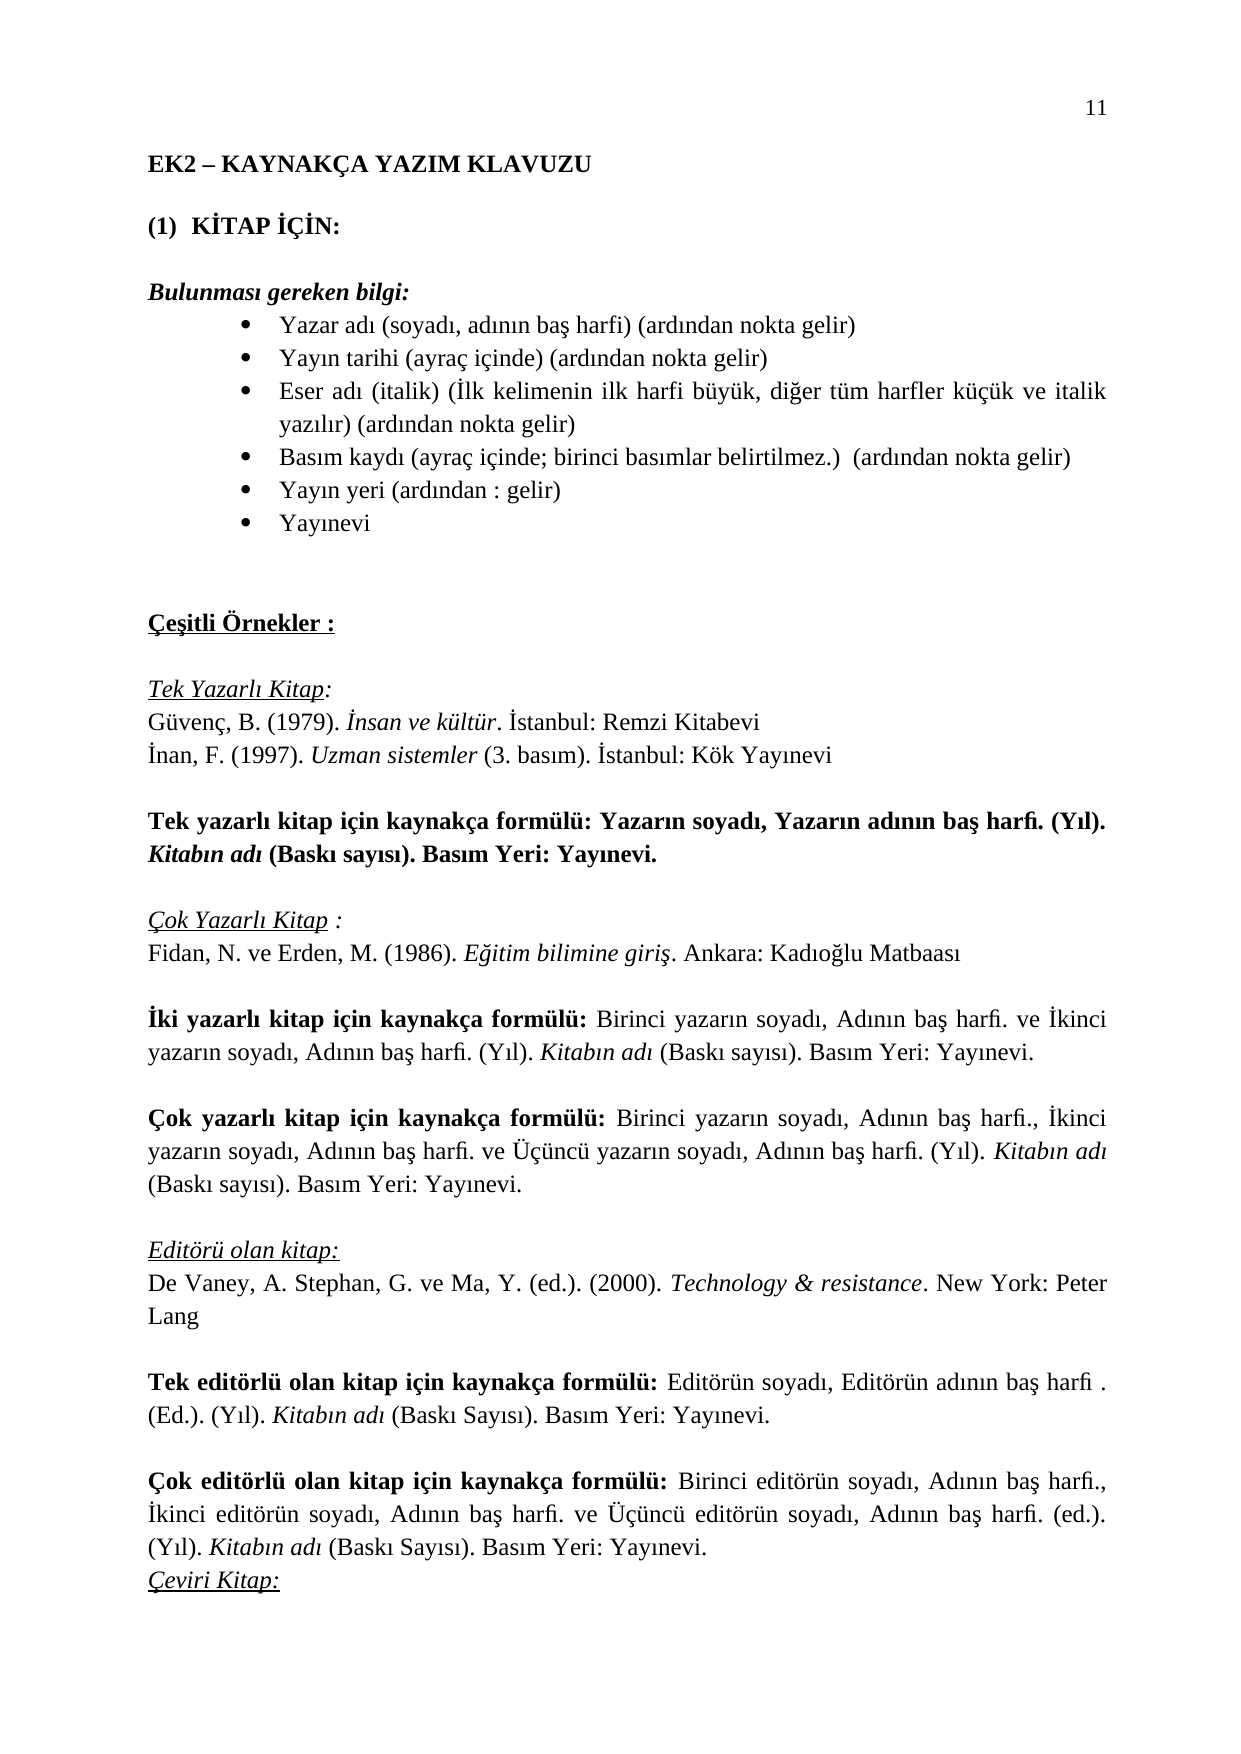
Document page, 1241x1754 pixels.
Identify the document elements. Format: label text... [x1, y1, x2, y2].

text Fidan, N. ve Erden, M. (1986). Eğitim bilimine giriş. Ankara: Kadıoğlu Matbaası [148, 938, 1107, 967]
text İki yazarlı kitap için kaynakça formülü: Birinci yazarın soyadı, Adının baş harﬁ. ve İkinci yazarın soyadı, Adının baş harﬁ. (Yıl). Kitabın adı (Baskı sayısı). Basım Yeri: Yayınevi. [148, 1004, 1107, 1066]
text Çeviri Kitap: [148, 1565, 1107, 1594]
text Tek Yazarlı Kitap: [148, 674, 1107, 702]
list Yayın tarihi (ayraç içinde) (ardından nokta gelir) [241, 343, 1107, 372]
text Tek yazarlı kitap için kaynakça formülü: Yazarın soyadı, Yazarın adının baş harﬁ. (Yıl). Kitabın adı (Baskı sayısı). Basım Yeri: Yayınevi. [148, 806, 1107, 867]
text Bulunması gereken bilgi: [148, 277, 1107, 306]
text Çok yazarlı kitap için kaynakça formülü: Birinci yazarın soyadı, Adının baş harﬁ., İkinci yazarın soyadı, Adının baş harﬁ. ve Üçüncü yazarın soyadı, Adının baş harﬁ. (Yıl). Kitabın adı (Baskı sayısı). Basım Yeri: Yayınevi. [148, 1103, 1107, 1198]
text Çok Yazarlı Kitap : [148, 905, 1107, 933]
text Tek editörlü olan kitap için kaynakça formülü: Editörün soyadı, Editörün adının baş harﬁ . (Ed.). (Yıl). Kitabın adı (Baskı Sayısı). Basım Yeri: Yayınevi. [148, 1367, 1107, 1429]
list KİTAP İÇİN: [148, 211, 1107, 240]
text Güvenç, B. (1979). İnsan ve kültür. İstanbul: Remzi Kitabevi [148, 707, 1107, 735]
text De Vaney, A. Stephan, G. ve Ma, Y. (ed.). (2000). Technology & resistance. New York: Peter Lang [148, 1268, 1107, 1330]
text Editörü olan kitap: [148, 1235, 1107, 1264]
text EK2 – KAYNAKÇA YAZIM KLAVUZU [148, 149, 1107, 178]
text Çeşitli Örnekler : [148, 608, 1107, 636]
list Yazar adı (soyadı, adının baş harfi) (ardından nokta gelir) [241, 310, 1107, 339]
list Yayınevi [241, 508, 1107, 537]
list Basım kaydı (ayraç içinde; birinci basımlar belirtilmez.) (ardından nokta gelir) [241, 442, 1107, 471]
text Çok editörlü olan kitap için kaynakça formülü: Birinci editörün soyadı, Adının baş harﬁ., İkinci editörün soyadı, Adının baş harﬁ. ve Üçüncü editörün soyadı, Adının baş harﬁ. (ed.). (Yıl). Kitabın adı (Baskı Sayısı). Basım Yeri: Yayınevi. [148, 1466, 1107, 1561]
list Yayın yeri (ardından : gelir) [241, 476, 1107, 504]
list Eser adı (italik) (İlk kelimenin ilk harfi büyük, diğer tüm harfler küçük ve italik yazılır) (ardından nokta gelir) [241, 376, 1107, 438]
text İnan, F. (1997). Uzman sistemler (3. basım). İstanbul: Kök Yayınevi [148, 740, 1107, 768]
